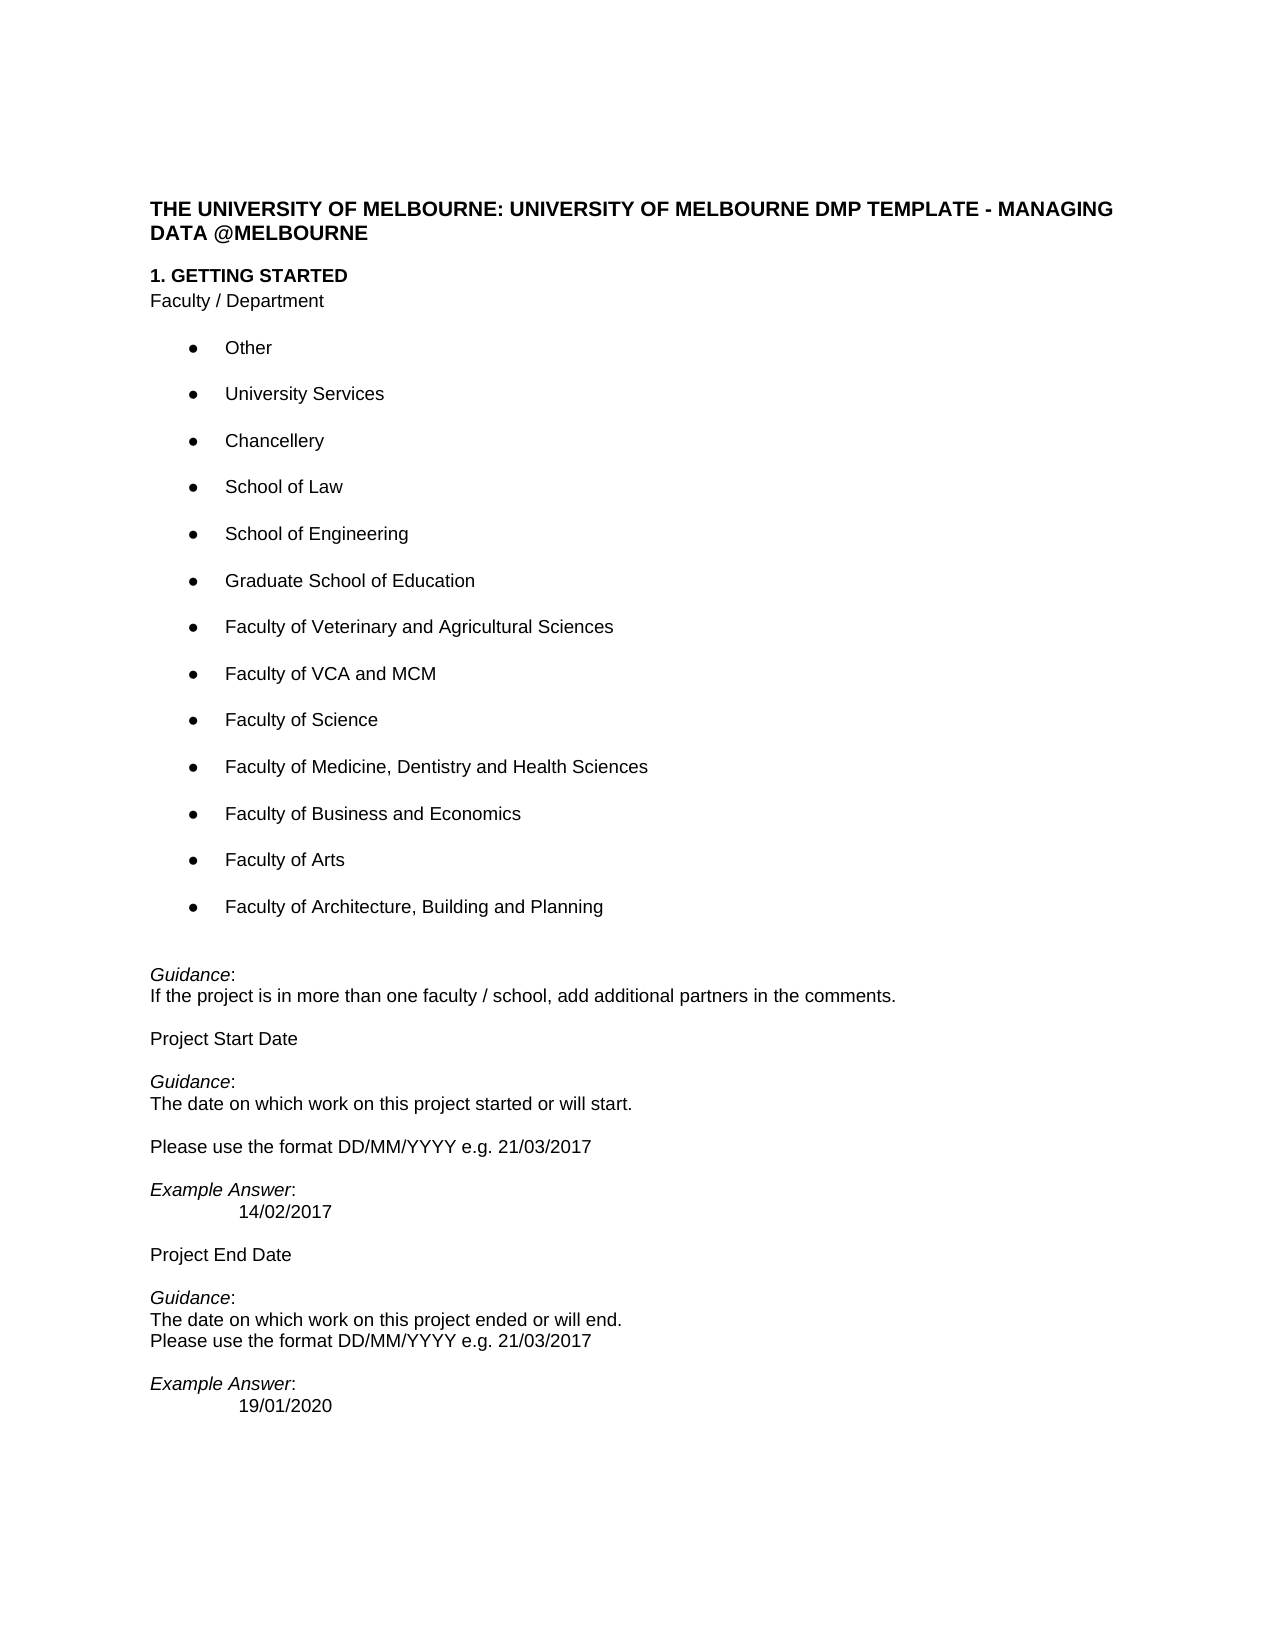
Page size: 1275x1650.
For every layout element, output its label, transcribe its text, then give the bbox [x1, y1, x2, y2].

list Faculty of Veterinary and Agricultural Sciences [187, 616, 1125, 638]
text 19/01/2020 [150, 1395, 1125, 1416]
text The date on which work on this project started or will start. [150, 1093, 1125, 1114]
text 14/02/2017 [150, 1201, 1125, 1222]
text Project End Date [150, 1244, 1125, 1265]
text Guidance: [150, 963, 1125, 985]
list School of Engineering [187, 523, 1125, 544]
subtitle 1. Getting Started [150, 265, 1125, 287]
text Please use the format DD/MM/YYYY e.g. 21/03/2017 [150, 1330, 1125, 1352]
list Faculty of Science [187, 709, 1125, 731]
text Example Answer: [150, 1179, 1125, 1201]
list University Services [187, 383, 1125, 405]
list Faculty of Business and Economics [187, 802, 1125, 824]
text The date on which work on this project ended or will end. [150, 1308, 1125, 1330]
list School of Law [187, 476, 1125, 498]
text Please use the format DD/MM/YYYY e.g. 21/03/2017 [150, 1136, 1125, 1158]
list Faculty of Architecture, Building and Planning [187, 895, 1125, 917]
text Guidance: [150, 1287, 1125, 1308]
text Faculty / Department [150, 290, 1125, 312]
text Project Start Date [150, 1028, 1125, 1050]
list Other [187, 337, 1125, 358]
subtitle The University of Melbourne: University of Melbourne DMP Template - Managing Data @Melbourne [150, 197, 1125, 244]
list Faculty of VCA and MCM [187, 663, 1125, 684]
list Faculty of Medicine, Dentistry and Health Sciences [187, 756, 1125, 777]
list Faculty of Arts [187, 849, 1125, 870]
list Graduate School of Education [187, 569, 1125, 591]
list Chancellery [187, 430, 1125, 451]
text Example Answer: [150, 1373, 1125, 1395]
text If the project is in more than one faculty / school, add additional partners in the comments. [150, 985, 1125, 1007]
text Guidance: [150, 1071, 1125, 1093]
